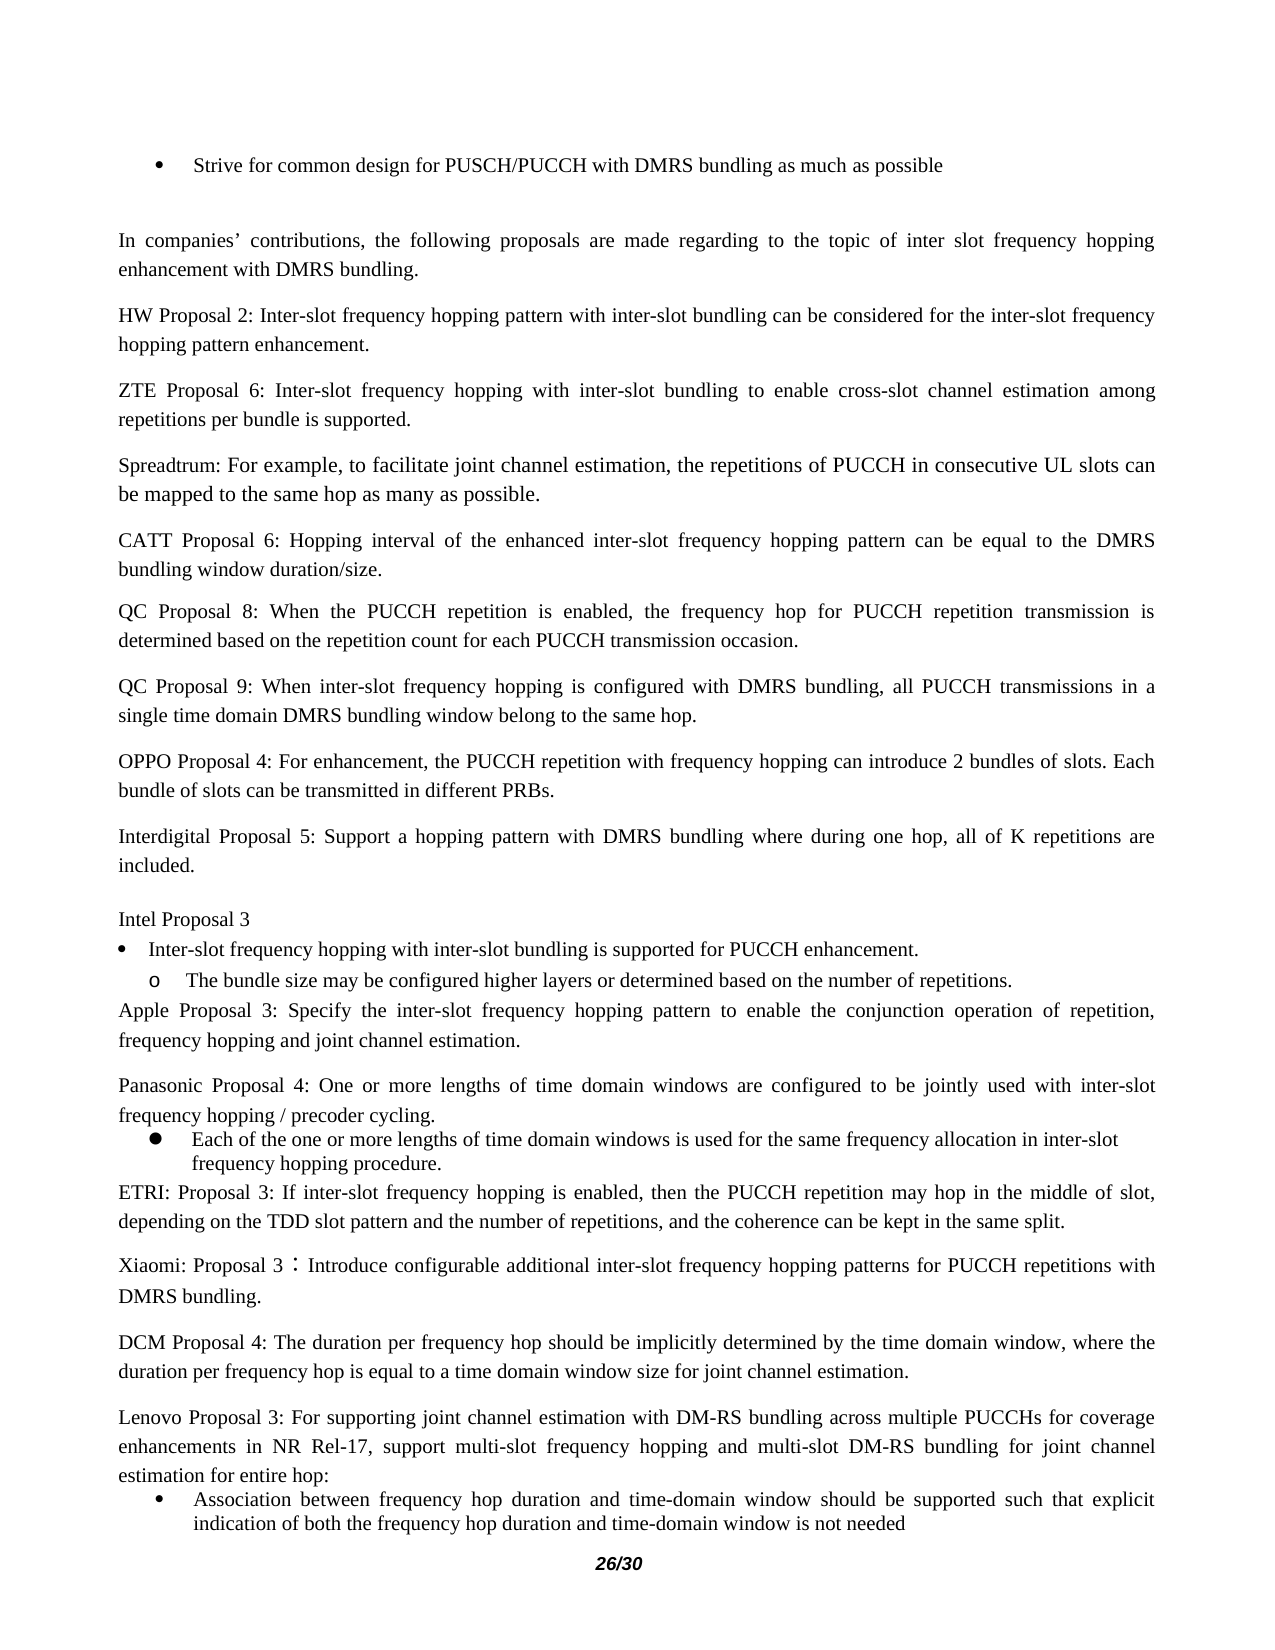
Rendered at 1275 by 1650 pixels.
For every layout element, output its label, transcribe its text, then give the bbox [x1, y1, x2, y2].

list Inter-slot frequency hopping with inter-slot bundling is supported for PUCCH enhancement. [118, 937, 1157, 961]
text OPPO Proposal 4: For enhancement, the PUCCH repetition with frequency hopping can introduce 2 bundles of slots. Each bundle of slots can be transmitted in different PRBs. [118, 743, 1157, 802]
text Intel Proposal 3 [118, 902, 1157, 931]
text Xiaomi: Proposal 3：Introduce configurable additional inter-slot frequency hopping patterns for PUCCH repetitions with DMRS bundling. [118, 1250, 1157, 1308]
text Panasonic Proposal 4: One or more lengths of time domain windows are configured to be jointly used with inter-slot frequency hopping / precoder cycling. [118, 1068, 1157, 1127]
text ZTE Proposal 6: Inter-slot frequency hopping with inter-slot bundling to enable cross-slot channel estimation among repetitions per bundle is supported. [118, 373, 1157, 431]
list Strive for common design for PUSCH/PUCCH with DMRS bundling as much as possible [156, 148, 1157, 177]
list Association between frequency hop duration and time-domain window should be supported such that explicit indication of both the frequency hop duration and time-domain window is not needed [156, 1487, 1157, 1535]
text Interdigital Proposal 5: Support a hopping pattern with DMRS bundling where during one hop, all of K repetitions are included. [118, 818, 1157, 877]
text In companies’ contributions, the following proposals are made regarding to the topic of inter slot frequency hopping enhancement with DMRS bundling. [118, 223, 1157, 281]
text HW Proposal 2: Inter-slot frequency hopping pattern with inter-slot bundling can be considered for the inter-slot frequency hopping pattern enhancement. [118, 298, 1157, 356]
text DCM Proposal 4: The duration per frequency hop should be implicitly determined by the time domain window, where the duration per frequency hop is equal to a time domain window size for joint channel estimation. [118, 1325, 1157, 1383]
text Lenovo Proposal 3: For supporting joint channel estimation with DM-RS bundling across multiple PUCCHs for coverage enhancements in NR Rel-17, support multi-slot frequency hopping and multi-slot DM-RS bundling for joint channel estimation for entire hop: [118, 1400, 1157, 1487]
text QC Proposal 9: When inter-slot frequency hopping is configured with DMRS bundling, all PUCCH transmissions in a single time domain DMRS bundling window belong to the same hop. [118, 668, 1157, 727]
text Spreadtrum: For example, to facilitate joint channel estimation, the repetitions of PUCCH in consecutive UL slots can be mapped to the same hop as many as possible. [118, 448, 1157, 506]
text Apple Proposal 3: Specify the inter-slot frequency hopping pattern to enable the conjunction operation of repetition, frequency hopping and joint channel estimation. [118, 993, 1157, 1052]
list Each of the one or more lengths of time domain windows is used for the same frequency allocation in inter-slot frequency hopping procedure. [148, 1127, 1157, 1175]
text QC Proposal 8: When the PUCCH repetition is enabled, the frequency hop for PUCCH repetition transmission is determined based on the repetition count for each PUCCH transmission occasion. [118, 593, 1157, 652]
list The bundle size may be configured higher layers or determined based on the number of repetitions. [148, 968, 1157, 993]
text CATT Proposal 6: Hopping interval of the enhanced inter-slot frequency hopping pattern can be equal to the DMRS bundling window duration/size. [118, 523, 1157, 581]
